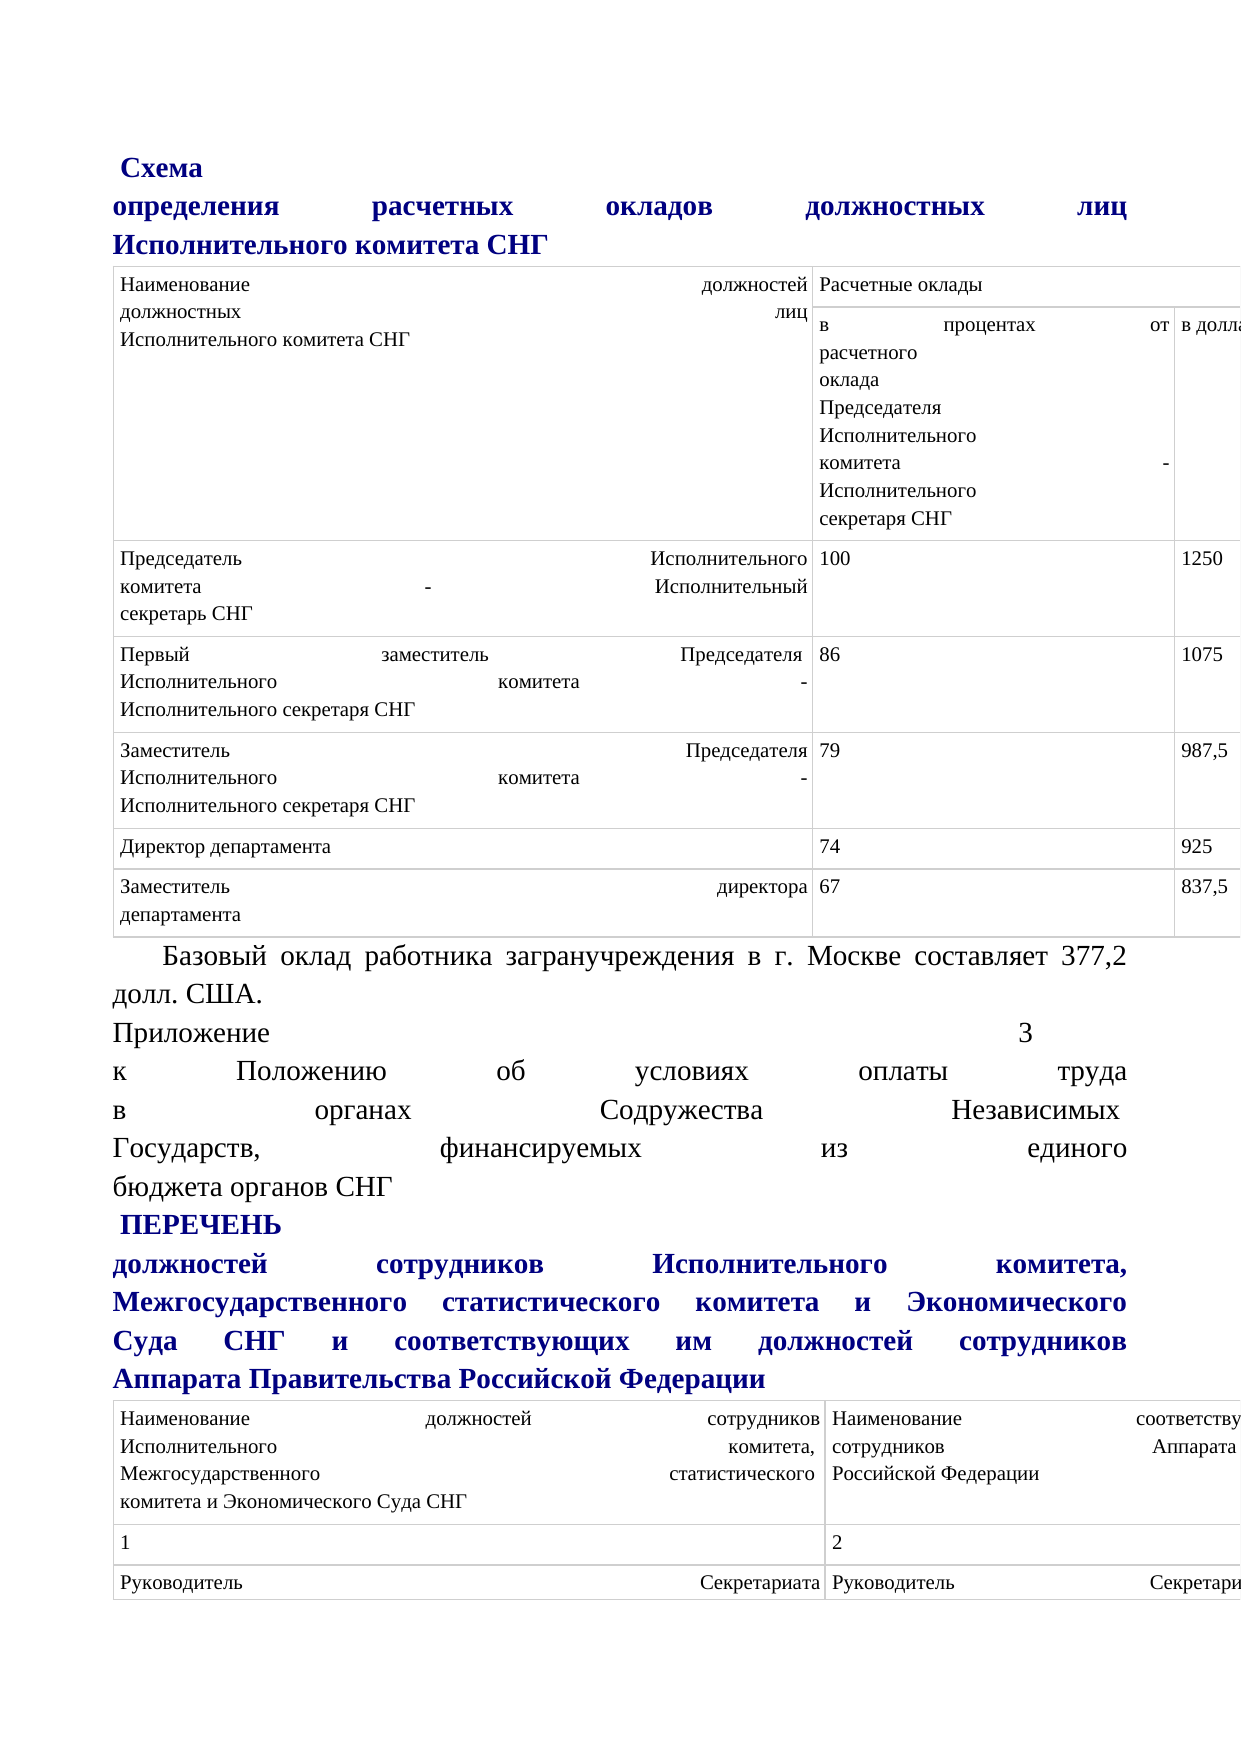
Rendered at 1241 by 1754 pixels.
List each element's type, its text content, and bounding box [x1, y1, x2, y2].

table_cell в долларах США [1175, 308, 1240, 540]
table_cell 67 [813, 870, 1174, 936]
table_cell 987,5 [1175, 733, 1240, 828]
table_cell 74 [813, 829, 1174, 868]
table_cell 86 [813, 637, 1174, 732]
table_cell 1 [114, 1525, 824, 1564]
table_header Наименование соответствующих должностей сотрудников Аппарата Правительства Российской Федерации [826, 1401, 1240, 1524]
table_cell Заместитель директора департамента [114, 870, 812, 936]
table_cell 1250 [1175, 541, 1240, 636]
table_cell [114, 1566, 824, 1599]
text ПЕРЕЧЕНЬ должностей сотрудников Исполнительного комитета, Межгосударственного статистического комитета и Экономического Суда СНГ и соответствующих им должностей сотрудников Аппарата Правительства Российской Федерации [112, 1207, 1128, 1395]
table_header Наименование должностей должностных лиц Исполнительного комитета СНГ [114, 267, 812, 540]
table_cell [826, 1566, 1240, 1599]
text Приложение 3 к Положению об условиях оплаты труда в органах Содружества Независимых Государств, финансируемых из единого бюджета органов СНГ [112, 1015, 1128, 1202]
table_cell 1075 [1175, 637, 1240, 732]
table_cell 79 [813, 733, 1174, 828]
table_cell в процентах от расчетного оклада Председателя Исполнительного комитета - Исполнительного секретаря СНГ [813, 308, 1174, 540]
table_header Наименование должностей сотрудников Исполнительного комитета, Межгосударственного статистического комитета и Экономического Суда СНГ [114, 1401, 824, 1524]
table_cell 2 [826, 1525, 1240, 1564]
table_cell 100 [813, 541, 1174, 636]
text Схема определения расчетных окладов должностных лиц Исполнительного комитета СНГ [112, 150, 1128, 261]
table_cell Первый заместитель Председателя Исполнительного комитета - Исполнительного секретаря СНГ [114, 637, 812, 732]
table_cell Заместитель Председателя Исполнительного комитета - Исполнительного секретаря СНГ [114, 733, 812, 828]
table_header Расчетные оклады [813, 267, 1240, 306]
table_cell Председатель Исполнительного комитета - Исполнительный секретарь СНГ [114, 541, 812, 636]
text Базовый оклад работника загранучреждения в г. Москве составляет 377,2 долл. США. [112, 938, 1128, 1010]
table_cell 837,5 [1175, 870, 1240, 936]
table_cell 925 [1175, 829, 1240, 868]
table_cell Директор департамента [114, 829, 812, 868]
